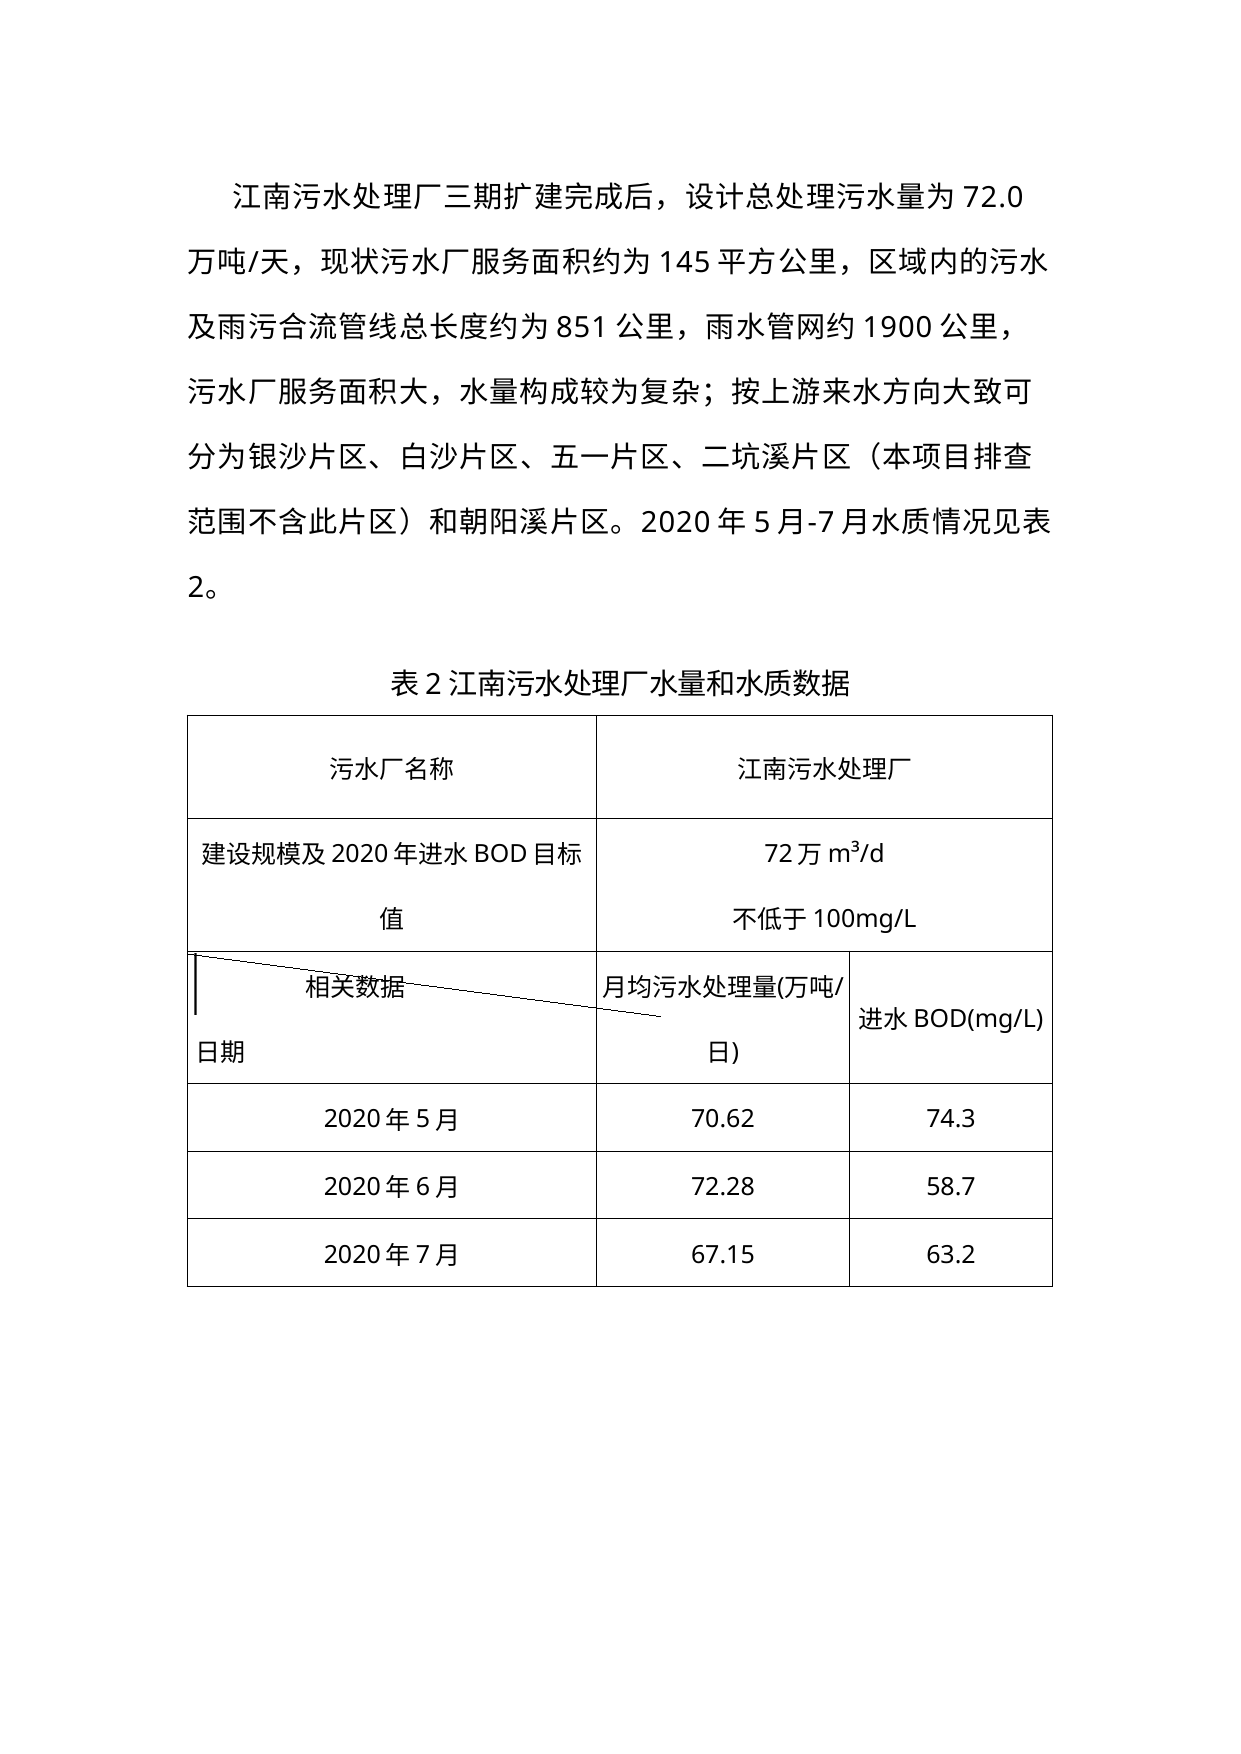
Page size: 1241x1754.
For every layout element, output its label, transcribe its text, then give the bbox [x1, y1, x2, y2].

table_cell 74.3 [850, 1084, 1052, 1151]
table_header 污水厂名称 [188, 716, 596, 818]
table_cell 63.2 [850, 1219, 1052, 1286]
table_cell 月均污水处理量(万吨/日) [597, 952, 849, 1083]
text 表2 江南污水处理厂水量和水质数据 [187, 649, 1053, 714]
table_cell 2020年6月 [188, 1152, 596, 1218]
table_header 江南污水处理厂 [597, 716, 1052, 818]
table_cell 2020年5月 [188, 1084, 596, 1151]
table_cell 72.28 [597, 1152, 849, 1218]
text 江南污水处理厂三期扩建完成后，设计总处理污水量为72.0万吨/天，现状污水厂服务面积约为145平方公里，区域内的污水及雨污合流管线总长度约为851公里，雨水管网约1900公里，污水厂服务面积大，水量构成较为复杂；按上游来水方向大致可分为银沙片区、白沙片区、五一片区、二坑溪片区（本项目排查范围不含此片区）和朝阳溪片区。2020年5月-7月水质情况见表2。 [187, 162, 1053, 617]
table_cell 70.62 [597, 1084, 849, 1151]
table_cell 相关数据 日期 [188, 952, 596, 1083]
table_cell 72万m³/d 不低于100mg/L [597, 819, 1052, 951]
table_cell 58.7 [850, 1152, 1052, 1218]
table_cell 67.15 [597, 1219, 849, 1286]
table_cell 进水BOD(mg/L) [850, 952, 1052, 1083]
table_cell 建设规模及2020年进水BOD目标值 [188, 819, 596, 951]
table_cell 2020年7月 [188, 1219, 596, 1286]
